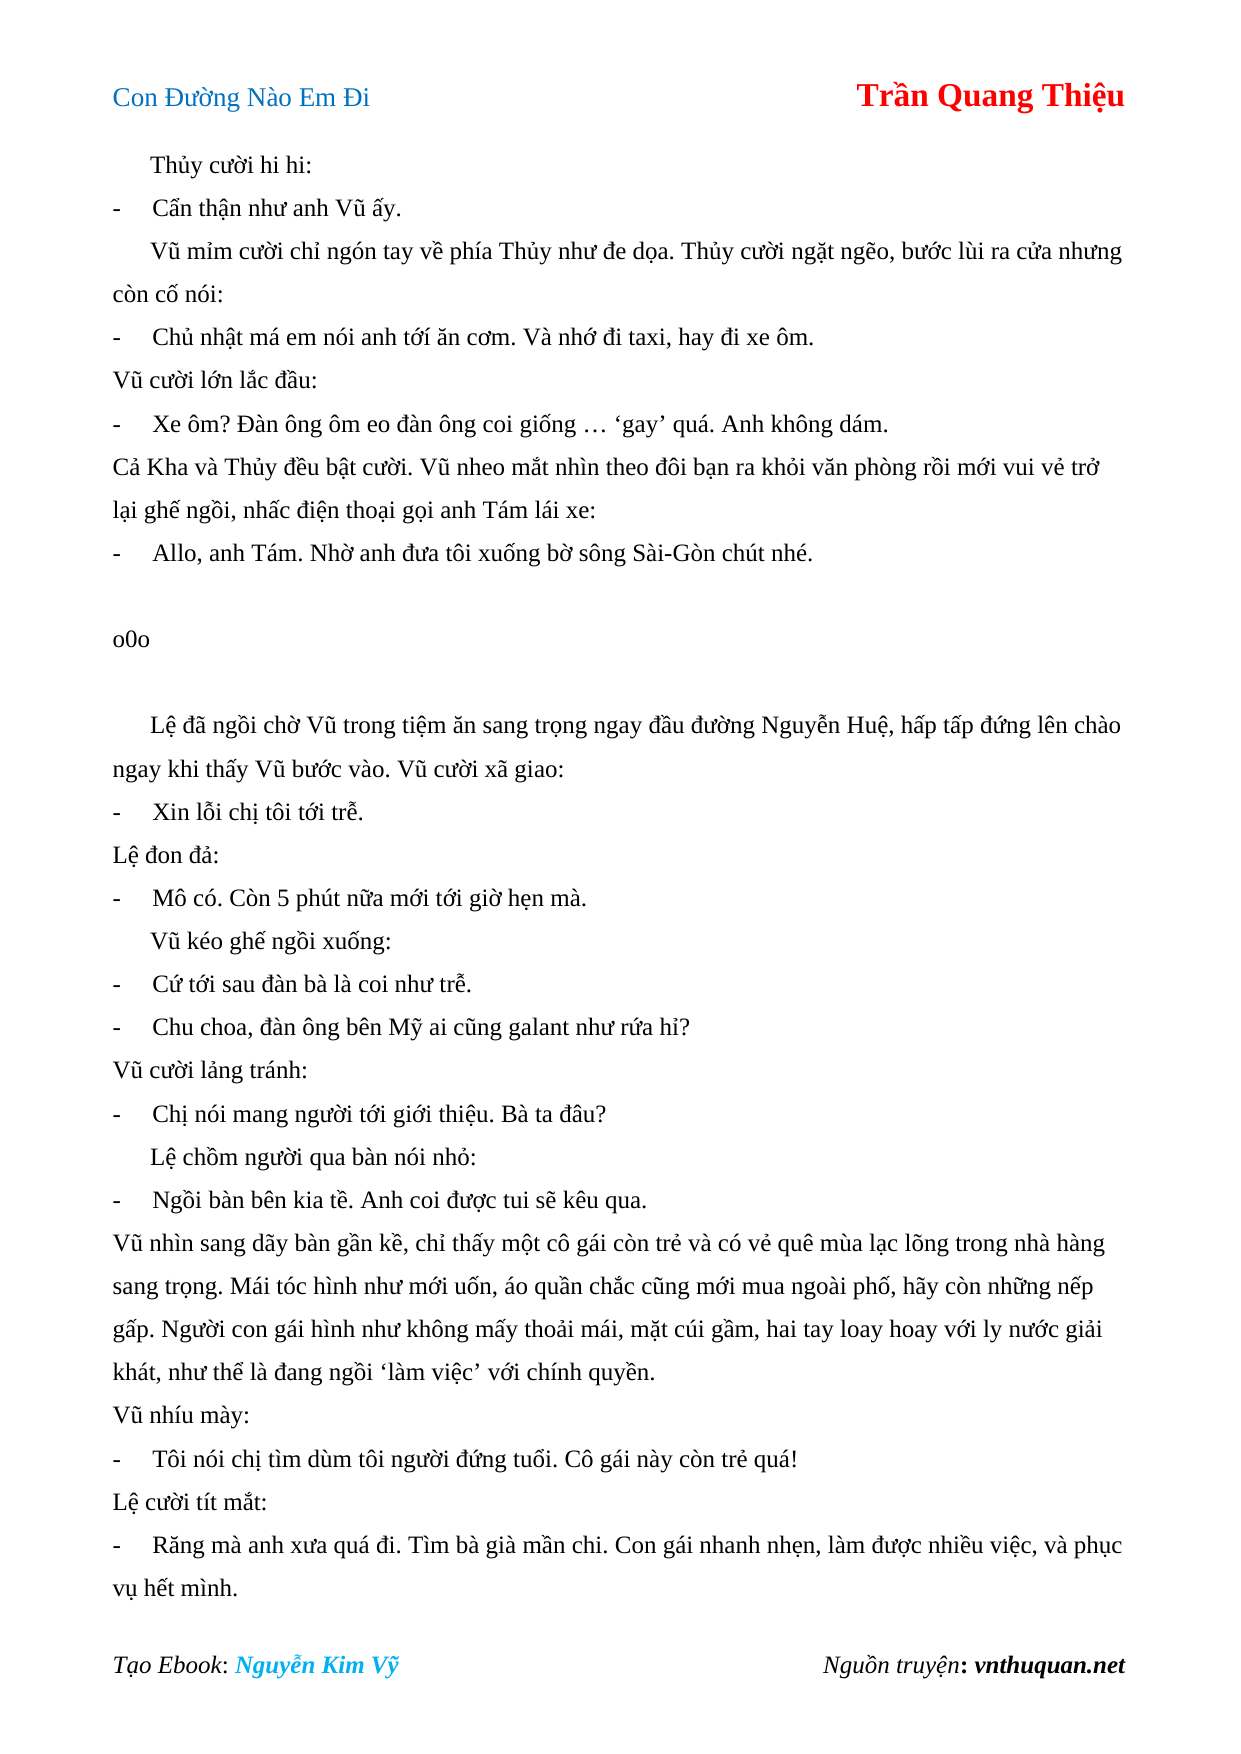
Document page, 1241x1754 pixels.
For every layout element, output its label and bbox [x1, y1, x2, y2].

text [112, 150, 1128, 1602]
